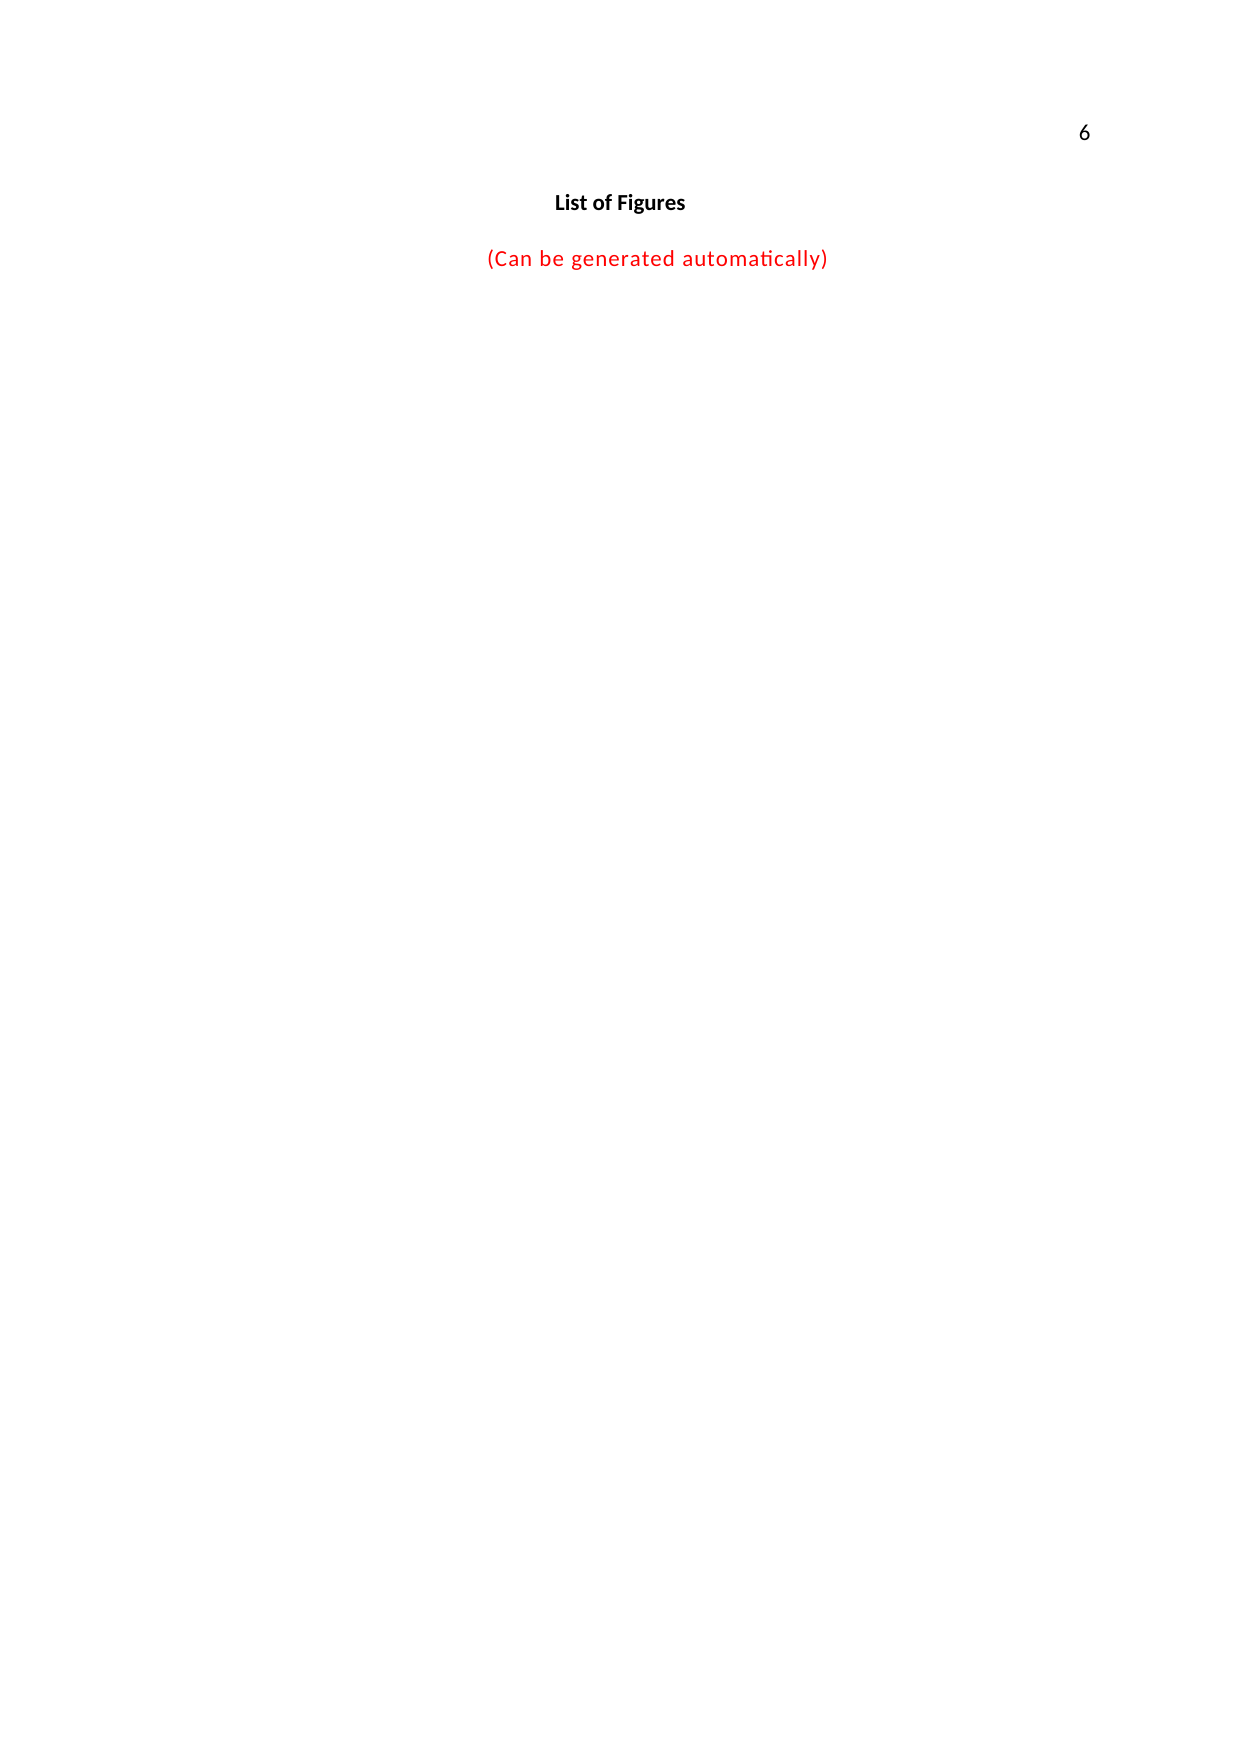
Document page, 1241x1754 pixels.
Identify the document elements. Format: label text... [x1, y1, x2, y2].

text (Can be generated automatically) [150, 244, 1090, 272]
subtitle List of Figures [150, 188, 1090, 216]
